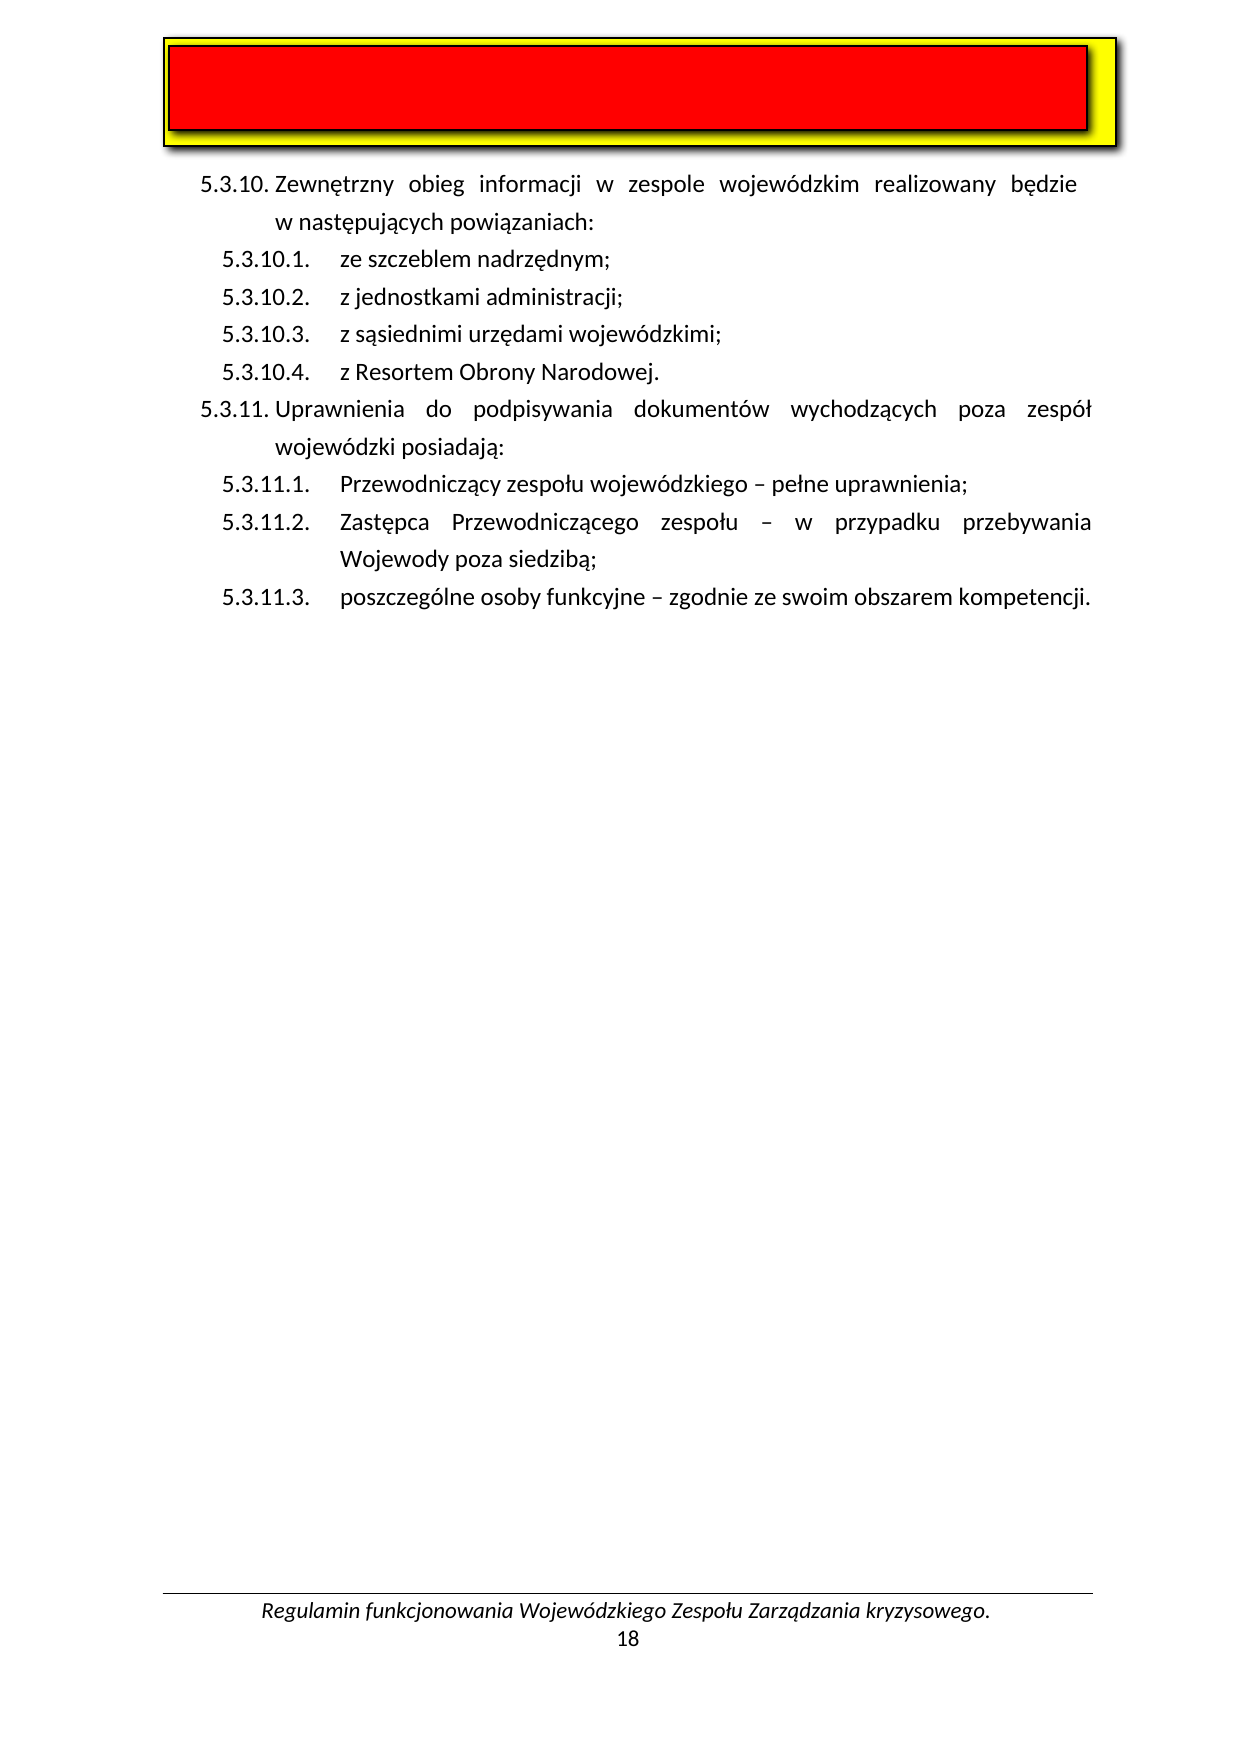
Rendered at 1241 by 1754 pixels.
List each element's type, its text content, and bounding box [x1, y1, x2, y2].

list z jednostkami administracji; [222, 275, 1093, 312]
list z sąsiednimi urzędami wojewódzkimi; [222, 312, 1093, 350]
list z Resortem Obrony Narodowej. [222, 350, 1093, 387]
list poszczególne osoby funkcyjne – zgodnie ze swoim obszarem kompetencji. [222, 575, 1093, 612]
list ze szczeblem nadrzędnym; [222, 237, 1093, 275]
list Uprawnienia do podpisywania dokumentów wychodzących poza zespół wojewódzki posiadają: [200, 387, 1093, 462]
list Zastępca Przewodniczącego zespołu – w przypadku przebywania Wojewody poza siedzibą; [222, 500, 1093, 575]
list Zewnętrzny obieg informacji w zespole wojewódzkim realizowany będzie w następujących powiązaniach: [200, 162, 1093, 237]
list Przewodniczący zespołu wojewódzkiego – pełne uprawnienia; [222, 462, 1093, 500]
